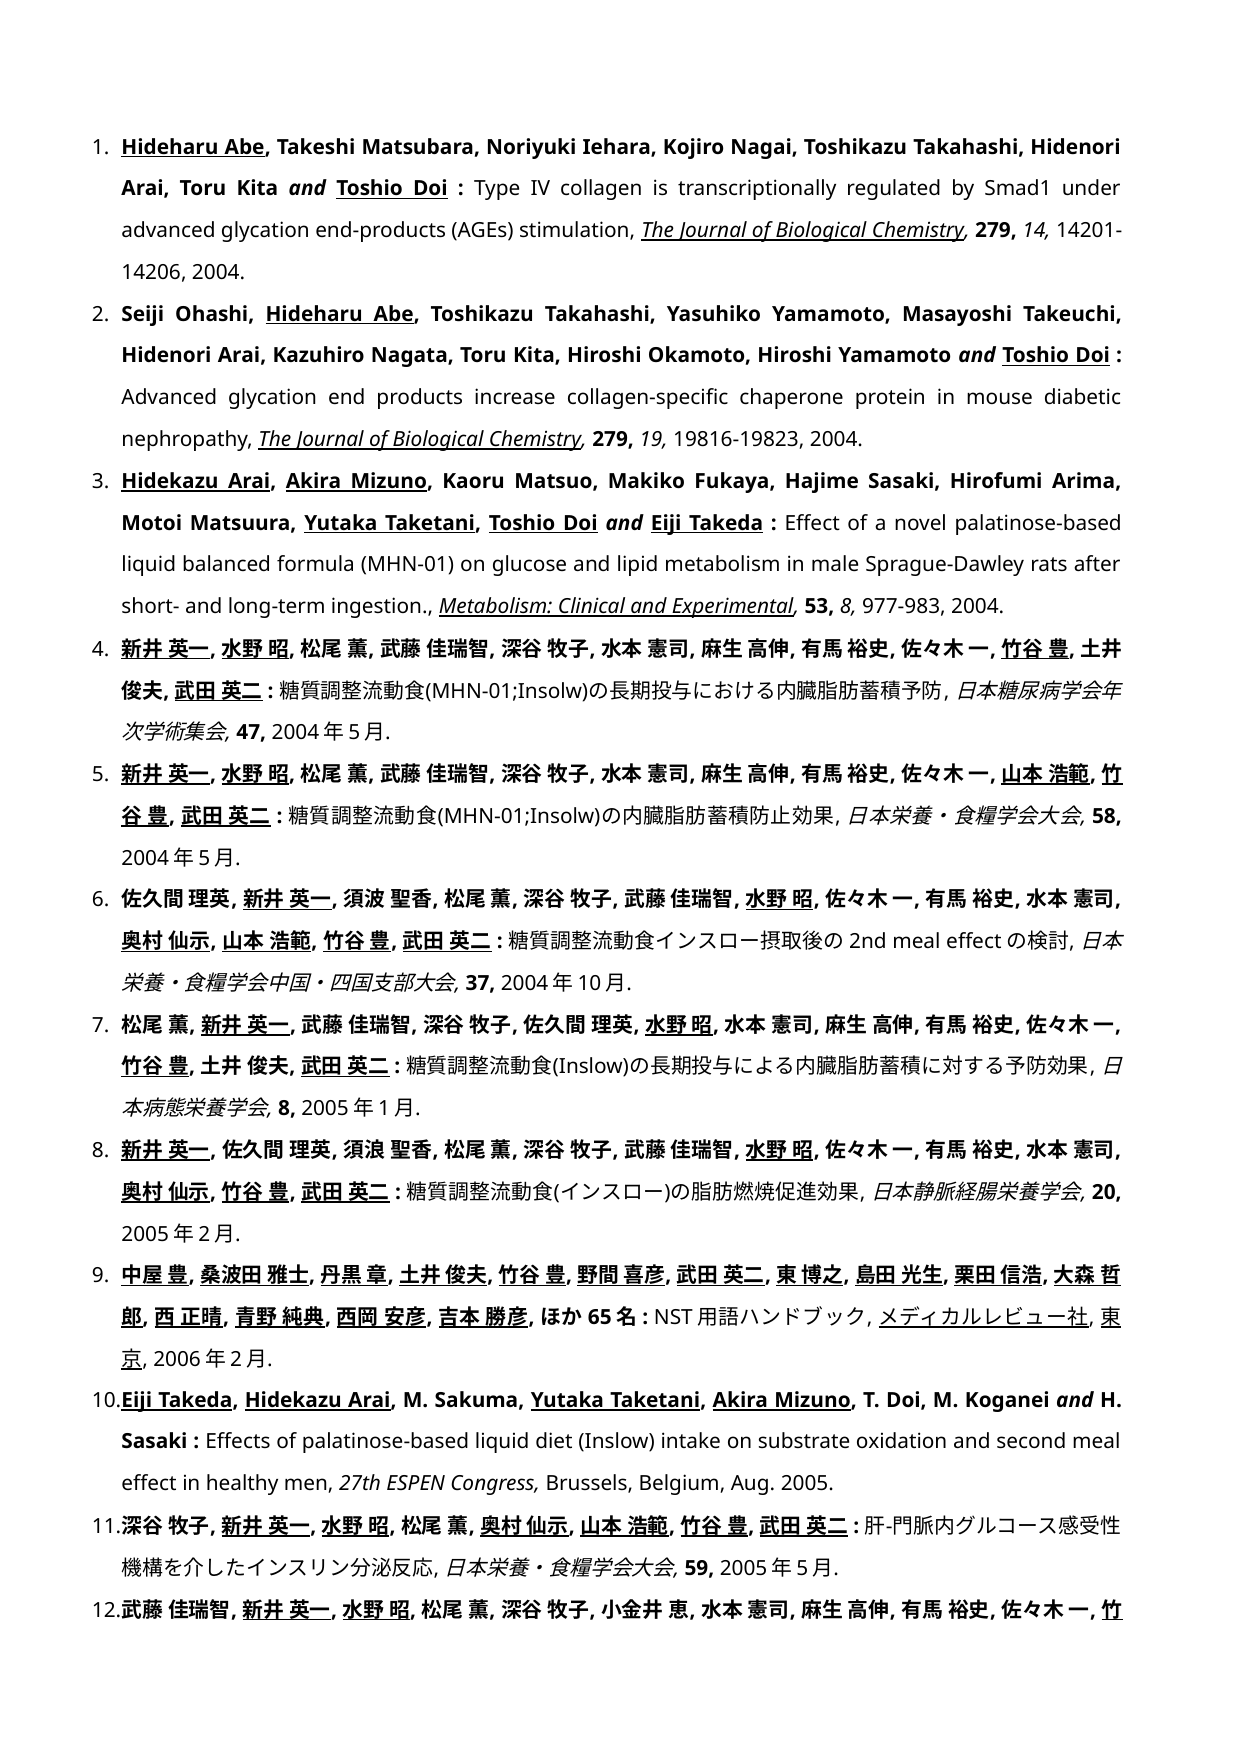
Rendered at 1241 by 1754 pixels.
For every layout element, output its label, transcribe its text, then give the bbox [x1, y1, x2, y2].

list 新井 英一, 水野 昭, 松尾 薫, 武藤 佳瑞智, 深谷 牧子, 水本 憲司, 麻生 高伸, 有馬 裕史, 佐々木 一, 山本 浩範, 竹谷 豊, 武田 英二 : 糖質調整流動食(MHN-01;Insolw)の内臓脂肪蓄積防止効果, 日本栄養・食糧学会大会, 58, 2004年5月. [92, 752, 1122, 877]
list 新井 英一, 水野 昭, 松尾 薫, 武藤 佳瑞智, 深谷 牧子, 水本 憲司, 麻生 高伸, 有馬 裕史, 佐々木 一, 竹谷 豊, 土井 俊夫, 武田 英二 : 糖質調整流動食(MHN-01;Insolw)の長期投与における内臓脂肪蓄積予防, 日本糖尿病学会年次学術集会, 47, 2004年5月. [92, 626, 1122, 752]
list Eiji Takeda, Hidekazu Arai, M. Sakuma, Yutaka Taketani, Akira Mizuno, T. Doi, M. Koganei and H. Sasaki : Effects of palatinose-based liquid diet (Inslow) intake on substrate oxidation and second meal effect in healthy men, 27th ESPEN Congress, Brussels, Belgium, Aug. 2005. [92, 1378, 1122, 1503]
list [92, 1587, 1122, 1629]
list 松尾 薫, 新井 英一, 武藤 佳瑞智, 深谷 牧子, 佐久間 理英, 水野 昭, 水本 憲司, 麻生 高伸, 有馬 裕史, 佐々木 一, 竹谷 豊, 土井 俊夫, 武田 英二 : 糖質調整流動食(Inslow)の長期投与による内臓脂肪蓄積に対する予防効果, 日本病態栄養学会, 8, 2005年1月. [92, 1002, 1122, 1128]
list 深谷 牧子, 新井 英一, 水野 昭, 松尾 薫, 奥村 仙示, 山本 浩範, 竹谷 豊, 武田 英二 : 肝-門脈内グルコース感受性機構を介したインスリン分泌反応, 日本栄養・食糧学会大会, 59, 2005年5月. [92, 1503, 1122, 1587]
list 佐久間 理英, 新井 英一, 須波 聖香, 松尾 薫, 深谷 牧子, 武藤 佳瑞智, 水野 昭, 佐々木 一, 有馬 裕史, 水本 憲司, 奥村 仙示, 山本 浩範, 竹谷 豊, 武田 英二 : 糖質調整流動食インスロー摂取後の2nd meal effectの検討, 日本栄養・食糧学会中国・四国支部大会, 37, 2004年10月. [92, 877, 1122, 1002]
list Seiji Ohashi, Hideharu Abe, Toshikazu Takahashi, Yasuhiko Yamamoto, Masayoshi Takeuchi, Hidenori Arai, Kazuhiro Nagata, Toru Kita, Hiroshi Okamoto, Hiroshi Yamamoto and Toshio Doi : Advanced glycation end products increase collagen-specific chaperone protein in mouse diabetic nephropathy, The Journal of Biological Chemistry, 279, 19, 19816-19823, 2004. [92, 292, 1122, 459]
list 中屋 豊, 桑波田 雅士, 丹黒 章, 土井 俊夫, 竹谷 豊, 野間 喜彦, 武田 英二, 東 博之, 島田 光生, 栗田 信浩, 大森 哲郎, 西 正晴, 青野 純典, 西岡 安彦, 吉本 勝彦, ほか 65名 : NST用語ハンドブック, メディカルレビュー社, 東京, 2006年2月. [92, 1253, 1122, 1378]
list Hidekazu Arai, Akira Mizuno, Kaoru Matsuo, Makiko Fukaya, Hajime Sasaki, Hirofumi Arima, Motoi Matsuura, Yutaka Taketani, Toshio Doi and Eiji Takeda : Effect of a novel palatinose-based liquid balanced formula (MHN-01) on glucose and lipid metabolism in male Sprague-Dawley rats after short- and long-term ingestion., Metabolism: Clinical and Experimental, 53, 8, 977-983, 2004. [92, 459, 1122, 626]
list Hideharu Abe, Takeshi Matsubara, Noriyuki Iehara, Kojiro Nagai, Toshikazu Takahashi, Hidenori Arai, Toru Kita and Toshio Doi : Type IV collagen is transcriptionally regulated by Smad1 under advanced glycation end-products (AGEs) stimulation, The Journal of Biological Chemistry, 279, 14, 14201-14206, 2004. [92, 125, 1122, 292]
list 新井 英一, 佐久間 理英, 須浪 聖香, 松尾 薫, 深谷 牧子, 武藤 佳瑞智, 水野 昭, 佐々木 一, 有馬 裕史, 水本 憲司, 奥村 仙示, 竹谷 豊, 武田 英二 : 糖質調整流動食(インスロー)の脂肪燃焼促進効果, 日本静脈経腸栄養学会, 20, 2005年2月. [92, 1128, 1122, 1253]
